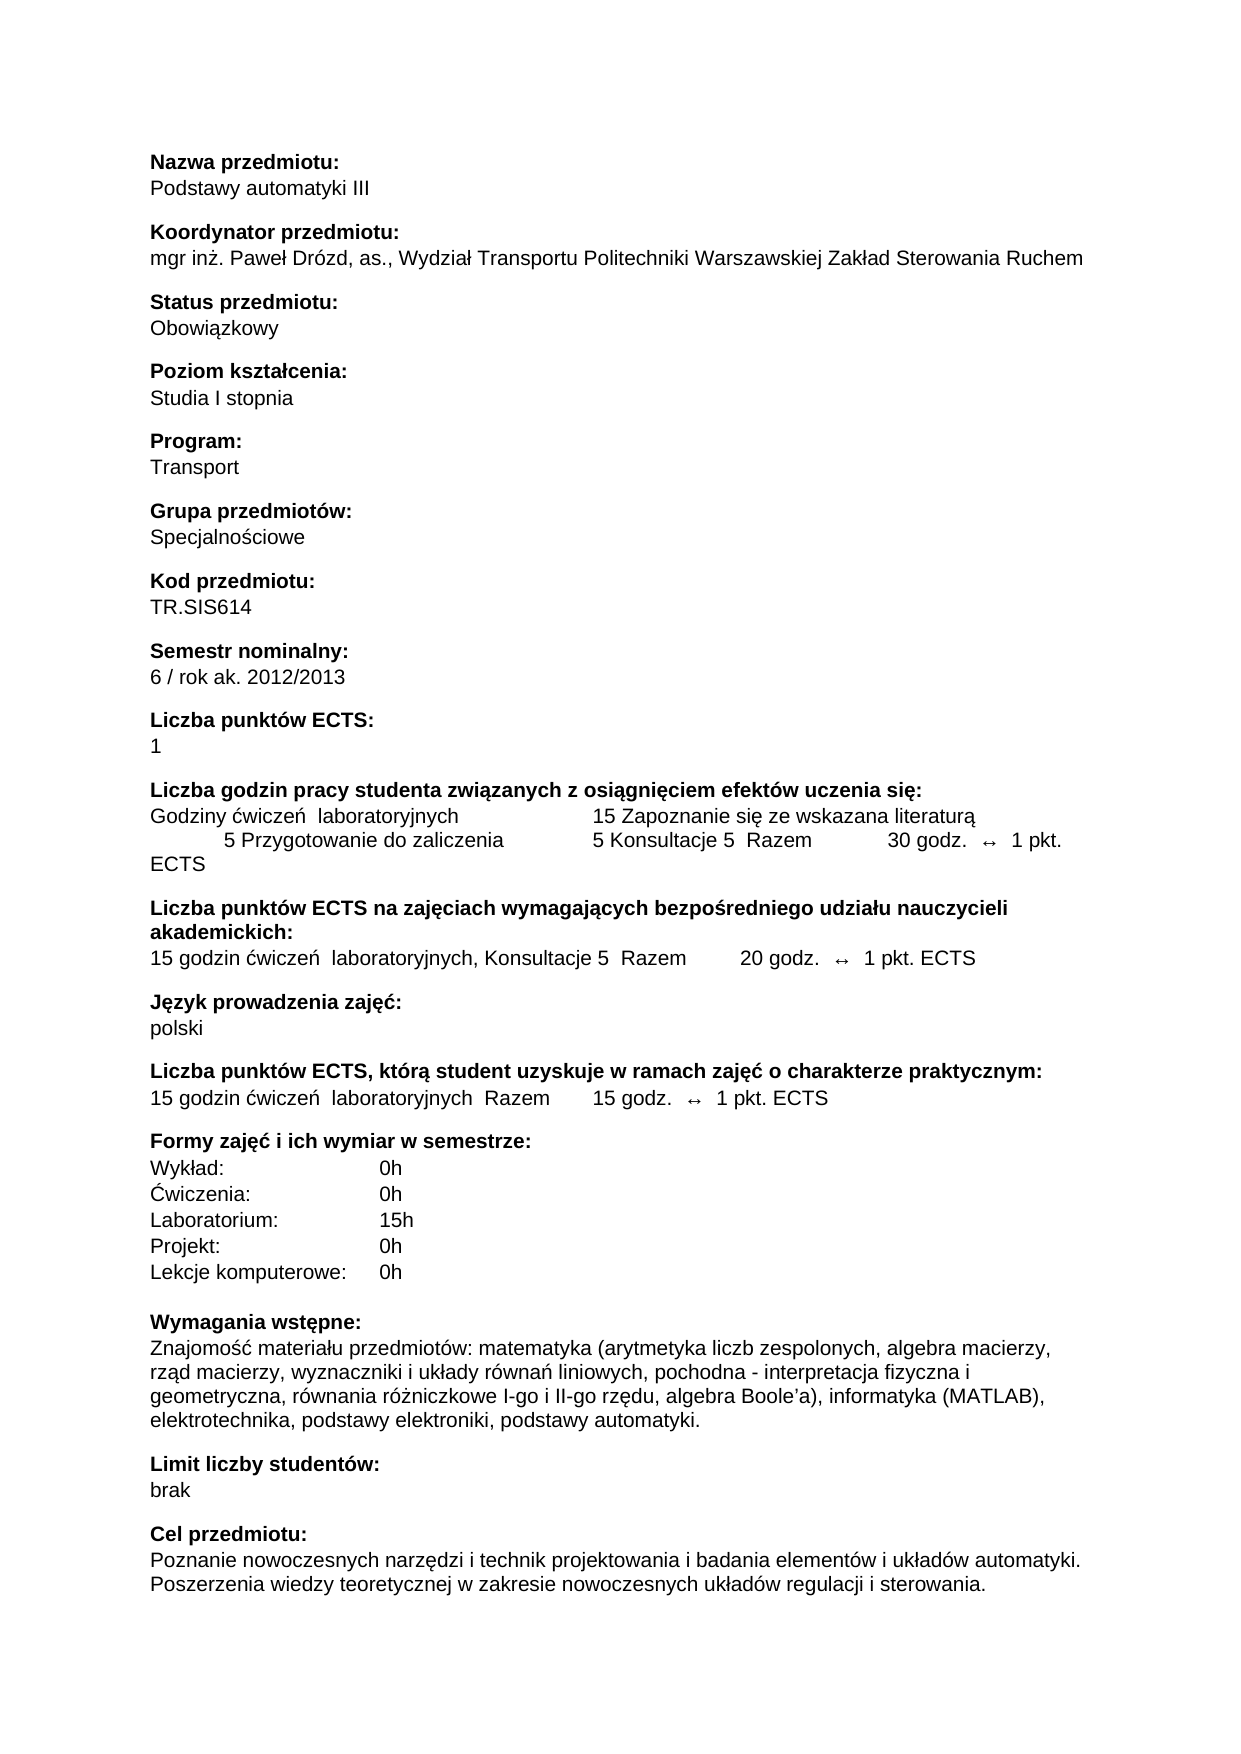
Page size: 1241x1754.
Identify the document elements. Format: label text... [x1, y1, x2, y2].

text Podstawy automatyki III [150, 176, 1090, 200]
table_cell Ćwiczenia: [140, 1182, 367, 1206]
text Koordynator przedmiotu: [150, 220, 1090, 244]
text Limit liczby studentów: [150, 1452, 1090, 1476]
text Specjalnościowe [150, 525, 1090, 549]
table_cell 0h [369, 1180, 597, 1206]
text Studia I stopnia [150, 385, 1090, 409]
text Obowiązkowy [150, 316, 1090, 339]
table_cell 0h [369, 1258, 597, 1284]
text polski [150, 1016, 1090, 1039]
table_header Wykład: [140, 1156, 367, 1180]
text Formy zajęć i ich wymiar w semestrze: [150, 1129, 1090, 1153]
text 15 godzin ćwiczeń laboratoryjnych, Konsultacje 5 Razem 20 godz. ↔ 1 pkt. ECTS [150, 946, 1090, 970]
text brak [150, 1478, 1090, 1502]
text 1 [150, 734, 1090, 758]
text Semestr nominalny: [150, 638, 1090, 662]
text Liczba godzin pracy studenta związanych z osiągnięciem efektów uczenia się: [150, 778, 1090, 802]
text Liczba punktów ECTS na zajęciach wymagających bezpośredniego udziału nauczycieli akademickich: [150, 896, 1090, 944]
text Status przedmiotu: [150, 289, 1090, 313]
text Znajomość materiału przedmiotów: matematyka (arytmetyka liczb zespolonych, algebra macierzy, rząd macierzy, wyznaczniki i układy równań liniowych, pochodna - interpretacja fizyczna i geometryczna, równania różniczkowe I-go i II-go rzędu, algebra Boole’a), informatyka (MATLAB), elektrotechnika, podstawy elektroniki, podstawy automatyki. [150, 1336, 1090, 1432]
text Godziny ćwiczeń laboratoryjnych 15 Zapoznanie się ze wskazana literaturą 5 Przygotowanie do zaliczenia 5 Konsultacje 5 Razem 30 godz. ↔ 1 pkt. ECTS [150, 804, 1090, 876]
table_cell Lekcje komputerowe: [140, 1260, 367, 1284]
text Kod przedmiotu: [150, 569, 1090, 593]
text Poznanie nowoczesnych narzędzi i technik projektowania i badania elementów i układów automatyki. Poszerzenia wiedzy teoretycznej w zakresie nowoczesnych układów regulacji i sterowania. [150, 1547, 1090, 1595]
text Nazwa przedmiotu: [150, 150, 1090, 174]
text 15 godzin ćwiczeń laboratoryjnych Razem 15 godz. ↔ 1 pkt. ECTS [150, 1085, 1090, 1109]
text Język prowadzenia zajęć: [150, 989, 1090, 1013]
text Program: [150, 429, 1090, 453]
table_cell 0h [369, 1232, 597, 1258]
table_cell 15h [369, 1206, 597, 1232]
text Wymagania wstępne: [150, 1310, 1090, 1334]
text Grupa przedmiotów: [150, 499, 1090, 523]
table_cell Laboratorium: [140, 1208, 367, 1232]
text Liczba punktów ECTS, którą student uzyskuje w ramach zajęć o charakterze praktycznym: [150, 1059, 1090, 1083]
text 6 / rok ak. 2012/2013 [150, 664, 1090, 688]
text mgr inż. Paweł Drózd, as., Wydział Transportu Politechniki Warszawskiej Zakład Sterowania Ruchem [150, 246, 1090, 270]
text Cel przedmiotu: [150, 1521, 1090, 1545]
table_header 0h [369, 1156, 597, 1180]
text Poziom kształcenia: [150, 359, 1090, 383]
text Transport [150, 455, 1090, 479]
text TR.SIS614 [150, 595, 1090, 619]
table_cell Projekt: [140, 1234, 367, 1258]
text Liczba punktów ECTS: [150, 708, 1090, 732]
